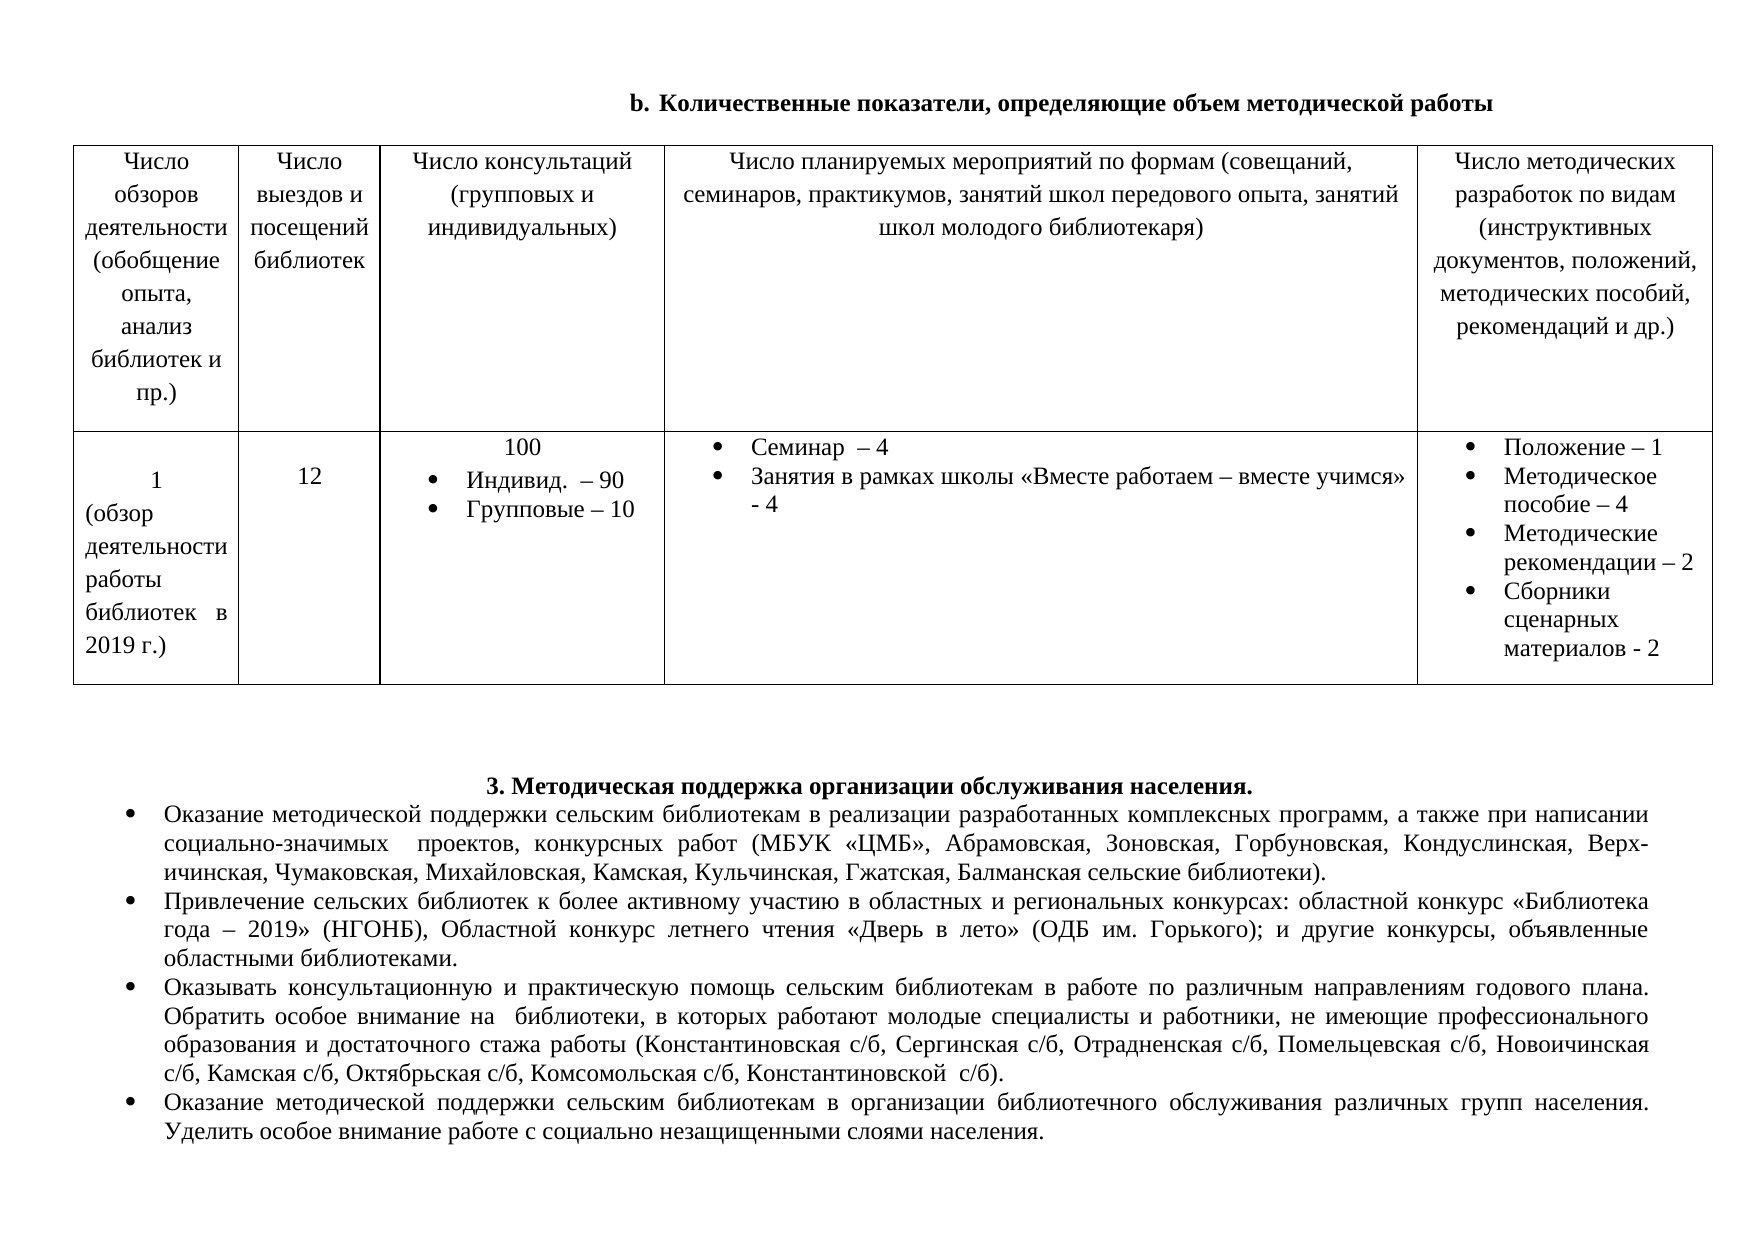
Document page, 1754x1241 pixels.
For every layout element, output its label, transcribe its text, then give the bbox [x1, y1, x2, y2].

list Привлечение сельских библиотек к более активному участию в областных и региональных конкурсах: областной конкурс «Библиотека года – 2019» (НГОНБ), Областной конкурс летнего чтения «Дверь в лето» (ОДБ им. Горького); и другие конкурсы, объявленные областными библиотеками. [126, 886, 1651, 972]
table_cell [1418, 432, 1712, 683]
list Оказание методической поддержки сельским библиотекам в реализации разработанных комплексных программ, а также при написании социально-значимых проектов, конкурсных работ (МБУК «ЦМБ», Абрамовская, Зоновская, Горбуновская, Кондуслинская, Верх-ичинская, Чумаковская, Михайловская, Камская, Кульчинская, Гжатская, Балманская сельские библиотеки). [126, 799, 1651, 886]
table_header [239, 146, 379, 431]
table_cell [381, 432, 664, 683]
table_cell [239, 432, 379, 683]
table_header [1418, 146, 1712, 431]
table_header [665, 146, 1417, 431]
list Оказание методической поддержки сельским библиотекам в организации библиотечного обслуживания различных групп населения. Уделить особое внимание работе с социально незащищенными слоями населения. [126, 1087, 1651, 1144]
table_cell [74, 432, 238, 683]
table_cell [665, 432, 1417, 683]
list Количественные показатели, определяющие объем методической работы [473, 88, 1651, 117]
text 3. Методическая поддержка организации обслуживания населения. [89, 771, 1651, 799]
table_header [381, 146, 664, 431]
list Оказывать консультационную и практическую помощь сельским библиотекам в работе по различным направлениям годового плана. Обратить особое внимание на библиотеки, в которых работают молодые специалисты и работники, не имеющие профессионального образования и достаточного стажа работы (Константиновская с/б, Сергинская с/б, Отрадненская с/б, Помельцевская с/б, Новоичинская с/б, Камская с/б, Октябрьская с/б, Комсомольская с/б, Константиновской с/б). [126, 972, 1651, 1087]
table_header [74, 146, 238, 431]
